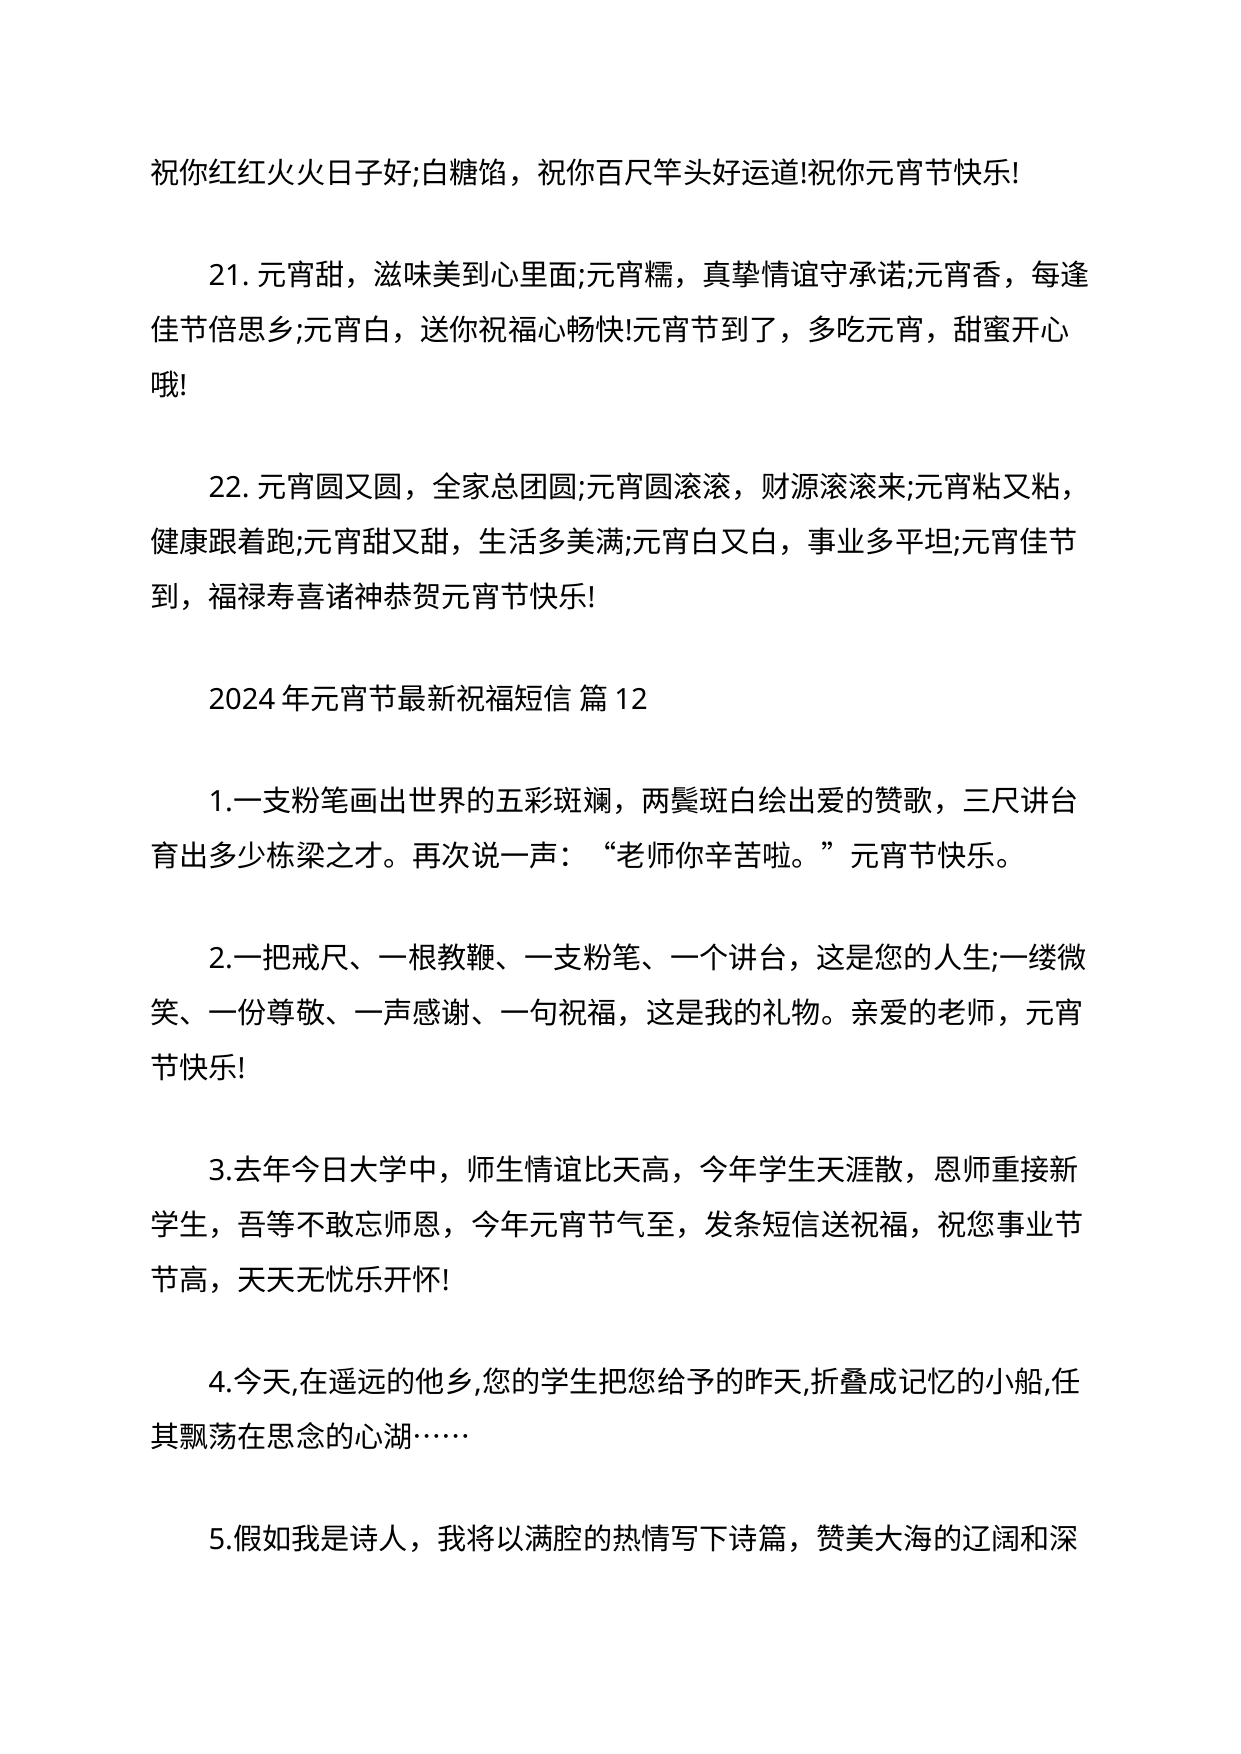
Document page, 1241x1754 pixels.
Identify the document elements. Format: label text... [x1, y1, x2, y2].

text 21. 元宵甜，滋味美到心里面;元宵糯，真挚情谊守承诺;元宵香，每逢佳节倍思乡;元宵白，送你祝福心畅快!元宵节到了，多吃元宵，甜蜜开心哦! [150, 252, 1090, 404]
text 2024年元宵节最新祝福短信 篇12 [150, 676, 1090, 718]
text 22. 元宵圆又圆，全家总团圆;元宵圆滚滚，财源滚滚来;元宵粘又粘，健康跟着跑;元宵甜又甜，生活多美满;元宵白又白，事业多平坦;元宵佳节到，福禄寿喜诸神恭贺元宵节快乐! [150, 464, 1090, 616]
text 3.去年今日大学中，师生情谊比天高，今年学生天涯散，恩师重接新学生，吾等不敢忘师恩，今年元宵节气至，发条短信送祝福，祝您事业节节高，天天无忧乐开怀! [150, 1147, 1090, 1299]
text 2.一把戒尺、一根教鞭、一支粉笔、一个讲台，这是您的人生;一缕微笑、一份尊敬、一声感谢、一句祝福，这是我的礼物。亲爱的老师，元宵节快乐! [150, 935, 1090, 1087]
text 4.今天,在遥远的他乡,您的学生把您给予的昨天,折叠成记忆的小船,任其飘荡在思念的心湖…… [150, 1358, 1090, 1456]
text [150, 1515, 1090, 1558]
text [150, 150, 1090, 192]
text 1.一支粉笔画出世界的五彩斑斓，两鬓斑白绘出爱的赞歌，三尺讲台育出多少栋梁之才。再次说一声：“老师你辛苦啦。”元宵节快乐。 [150, 778, 1090, 875]
